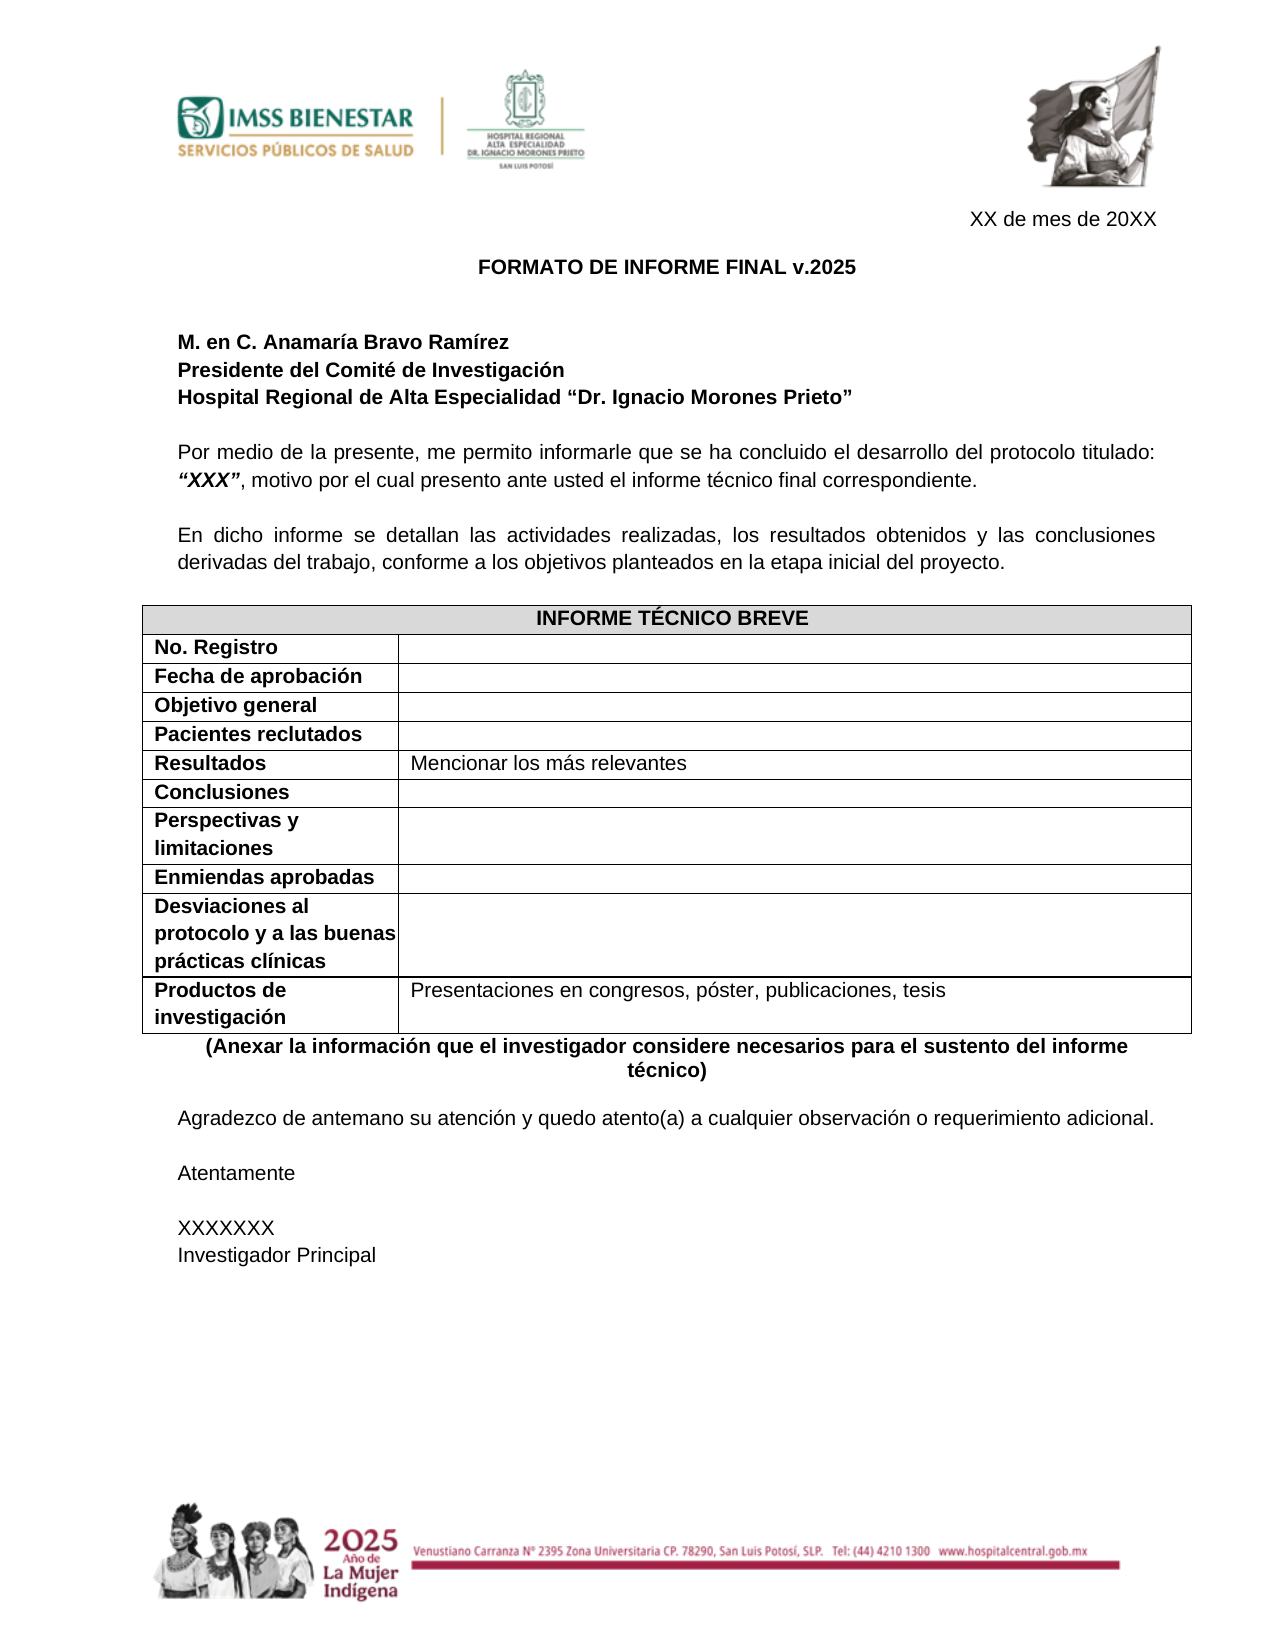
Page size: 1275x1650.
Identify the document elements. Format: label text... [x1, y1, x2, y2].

table_cell Mencionar los más relevantes [399, 751, 1191, 778]
text Atentamente [177, 1161, 1157, 1184]
text XXXXXXX [177, 1216, 1157, 1239]
text (Anexar la información que el investigador considere necesarios para el sustento del informe técnico) [177, 1034, 1157, 1082]
table_cell Pacientes reclutados [143, 722, 398, 749]
table_cell Perspectivas y limitaciones [143, 808, 398, 864]
table_cell [399, 635, 1191, 663]
table_header INFORME TÉCNICO BREVE [143, 606, 1191, 634]
text XX de mes de 20XX [177, 207, 1157, 231]
text Por medio de la presente, me permito informarle que se ha concluido el desarrollo del protocolo titulado: “XXX”, motivo por el cual presento ante usted el informe técnico final correspondiente. [177, 440, 1157, 492]
table_cell Fecha de aprobación [143, 664, 398, 692]
text Investigador Principal [177, 1243, 1157, 1267]
table_cell [399, 808, 1191, 864]
table_cell [399, 865, 1191, 892]
picture [94, 1482, 1156, 1650]
table_cell Productos de investigación [143, 978, 398, 1033]
table_cell Desviaciones al protocolo y a las buenas prácticas clínicas [143, 894, 398, 976]
table_cell [399, 664, 1191, 692]
table_cell [399, 722, 1191, 749]
text Agradezco de antemano su atención y quedo atento(a) a cualquier observación o requerimiento adicional. [177, 1106, 1157, 1129]
table_cell Resultados [143, 751, 398, 778]
table_cell Presentaciones en congresos, póster, publicaciones, tesis [399, 978, 1191, 1033]
text M. en C. Anamaría Bravo Ramírez [177, 330, 1113, 354]
table_cell [399, 780, 1191, 807]
picture [141, 36, 1193, 205]
table_cell Enmiendas aprobadas [143, 865, 398, 892]
table_cell [399, 894, 1191, 976]
text FORMATO DE INFORME FINAL v.2025 [177, 255, 1157, 279]
text Hospital Regional de Alta Especialidad “Dr. Ignacio Morones Prieto” [177, 385, 1157, 409]
text En dicho informe se detallan las actividades realizadas, los resultados obtenidos y las conclusiones derivadas del trabajo, conforme a los objetivos planteados en la etapa inicial del proyecto. [177, 523, 1157, 574]
text Presidente del Comité de Investigación [177, 358, 1113, 382]
table_cell No. Registro [143, 635, 398, 663]
table_cell Objetivo general [143, 693, 398, 721]
table_cell [399, 693, 1191, 721]
table_cell Conclusiones [143, 780, 398, 807]
